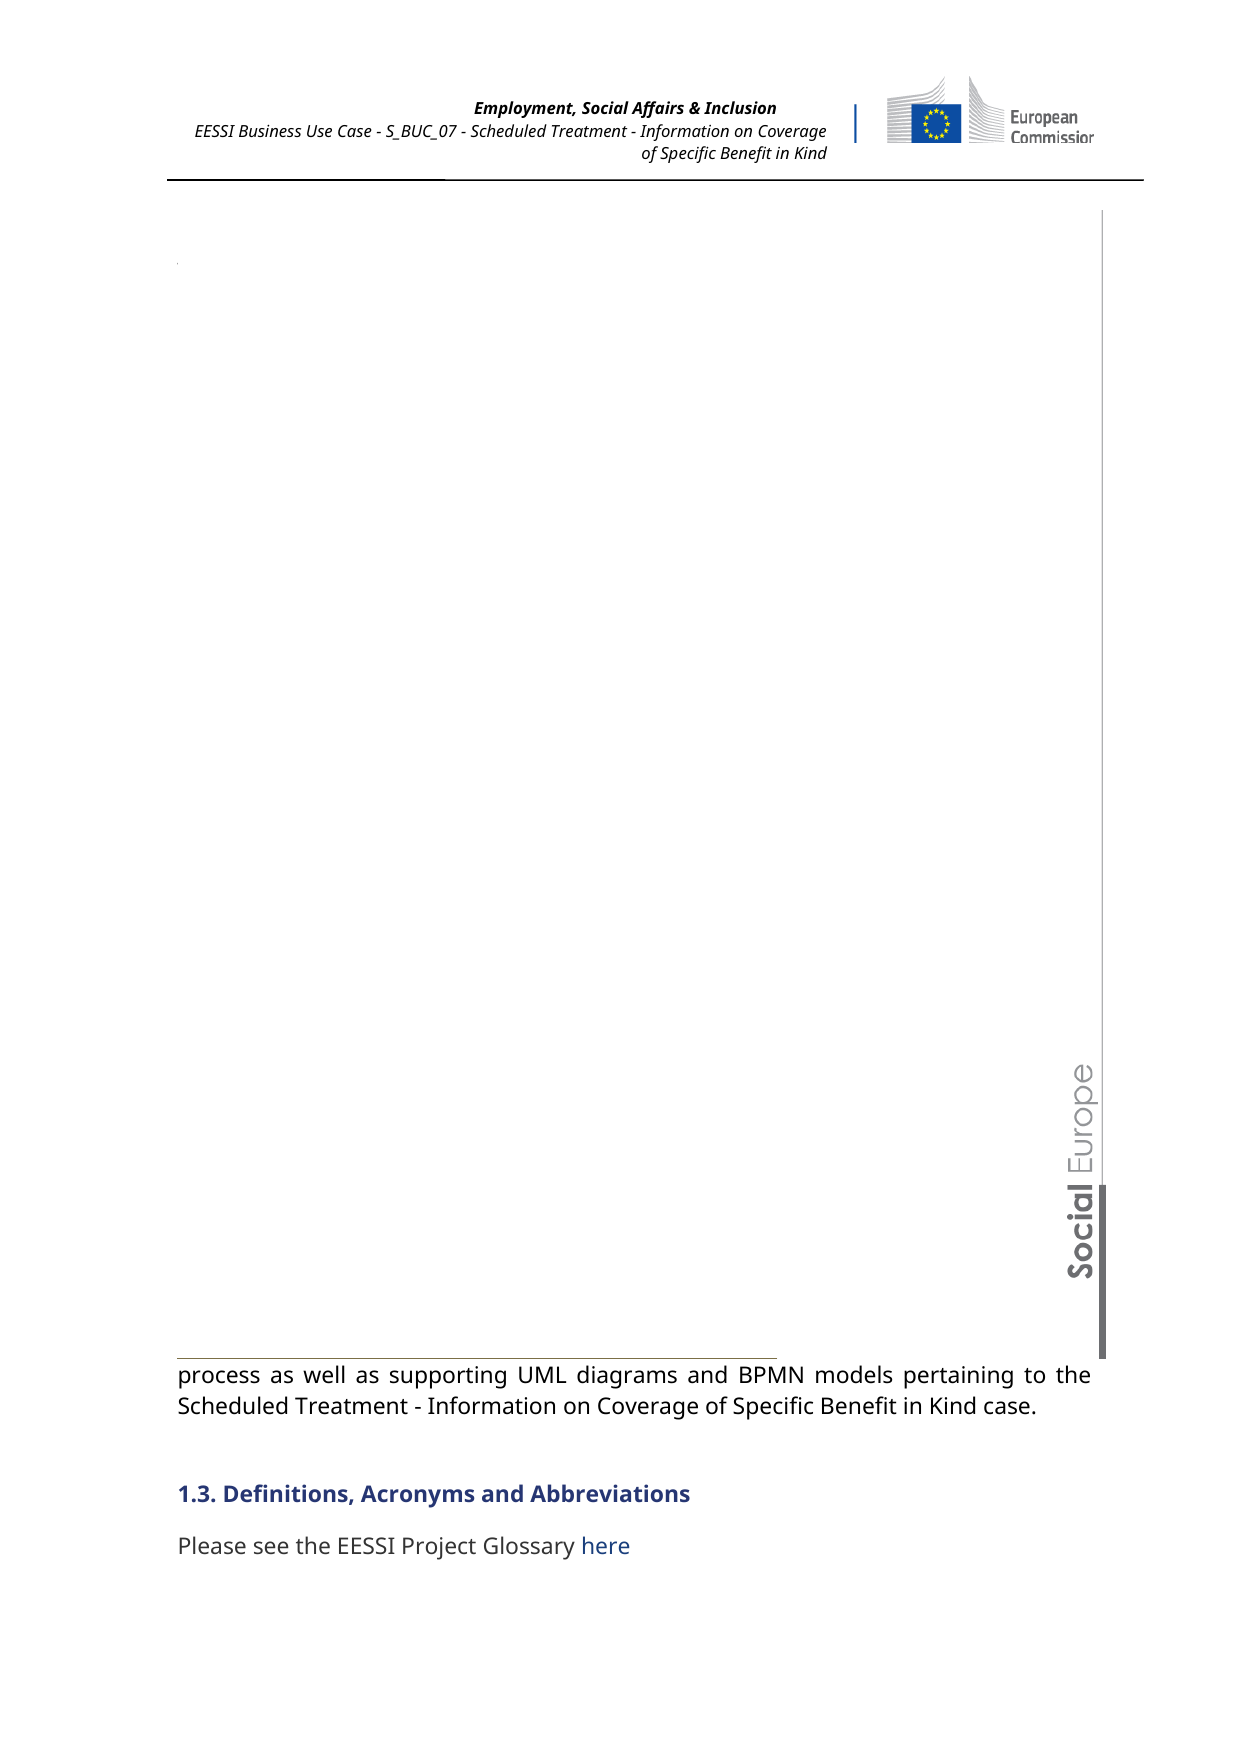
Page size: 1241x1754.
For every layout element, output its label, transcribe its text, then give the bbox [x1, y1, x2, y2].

subtitle Definitions, Acronyms and Abbreviations [177, 1478, 1092, 1509]
picture [853, 76, 1094, 141]
text This document is limited to the external view of the Sickness´ sector process concerning Scheduled Treatment - Information on Coverage of Specific Benefit in Kind. The different elements like use case description, business actors, and business process as well as supporting UML diagrams and BPMN models pertaining to the Scheduled Treatment - Information on Coverage of Specific Benefit in Kind case. [177, 1359, 1092, 1421]
picture [177, 210, 1106, 1359]
text Please see the EESSI Project Glossary here [177, 1530, 1092, 1561]
